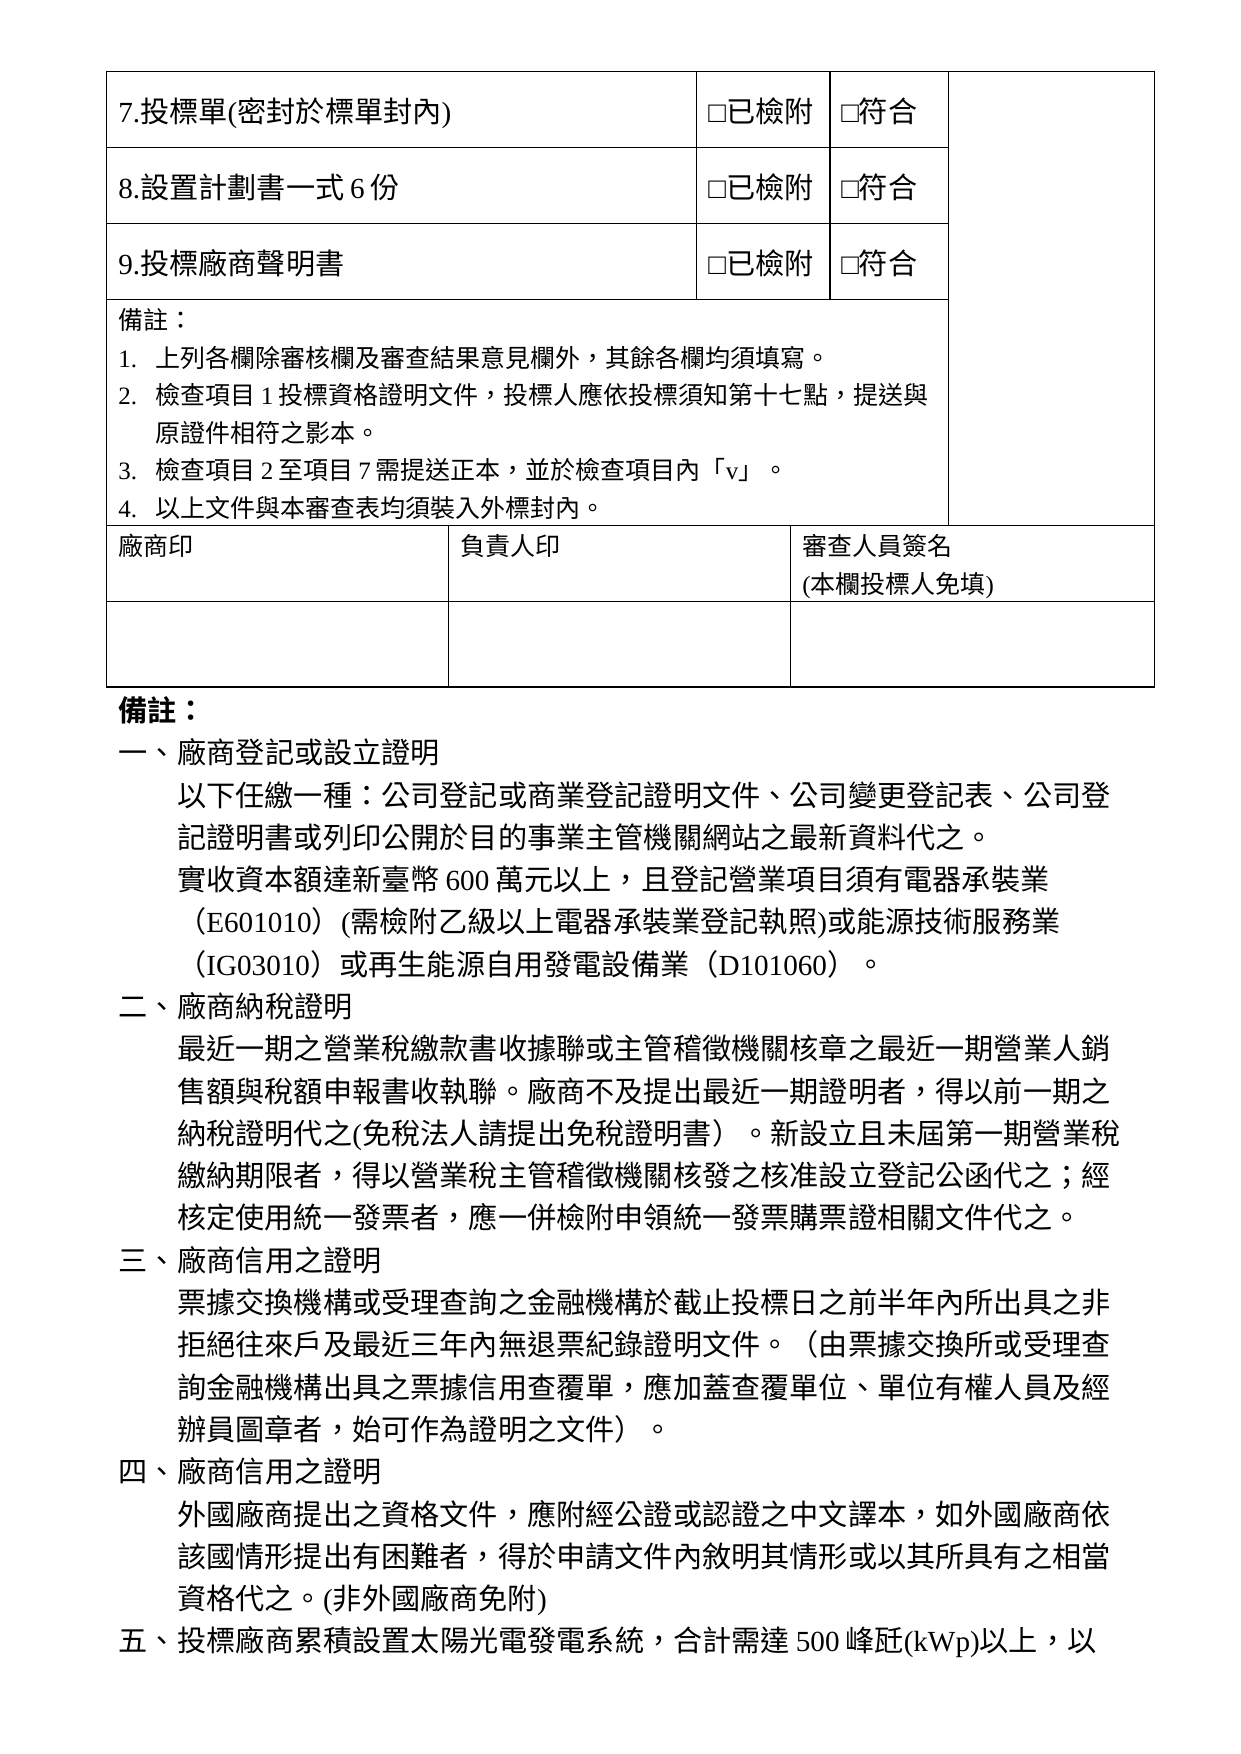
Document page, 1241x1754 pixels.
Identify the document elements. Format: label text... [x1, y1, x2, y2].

table_cell 9.投標廠商聲明書 [107, 224, 696, 299]
table_cell 備註： 上列各欄除審核欄及審查結果意見欄外，其餘各欄均須填寫。 檢查項目1投標資格證明文件，投標人應依投標須知第十七點，提送與原證件相符之影本。 檢查項目2至項目7需提送正本，並於檢查項目內「v」。 以上文件與本審查表均須裝入外標封內。 [107, 300, 948, 525]
table_cell □已檢附 [697, 72, 829, 147]
text 備註： [118, 688, 1122, 730]
table_cell [791, 602, 1154, 686]
text 以下任繳一種：公司登記或商業登記證明文件、公司變更登記表、公司登記證明書或列印公開於目的事業主管機關網站之最新資料代之。 [177, 772, 1122, 857]
table_cell □符合 [831, 72, 948, 147]
table_cell □已檢附 [697, 224, 829, 299]
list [118, 1618, 1122, 1660]
table_cell 廠商印 [107, 526, 448, 601]
table_cell □符合 [831, 224, 948, 299]
list 廠商信用之證明 [118, 1449, 1122, 1491]
text 票據交換機構或受理查詢之金融機構於截止投標日之前半年內所出具之非拒絕往來戶及最近三年內無退票紀錄證明文件。（由票據交換所或受理查詢金融機構出具之票據信用查覆單，應加蓋查覆單位、單位有權人員及經辦員圖章者，始可作為證明之文件）。 [177, 1279, 1122, 1449]
text 實收資本額達新臺幣600萬元以上，且登記營業項目須有電器承裝業（E601010）(需檢附乙級以上電器承裝業登記執照)或能源技術服務業（IG03010）或再生能源自用發電設備業（D101060）。 [177, 857, 1122, 983]
table_cell [449, 602, 790, 686]
text 外國廠商提出之資格文件，應附經公證或認證之中文譯本，如外國廠商依該國情形提出有困難者，得於申請文件內敘明其情形或以其所具有之相當資格代之。(非外國廠商免附) [177, 1491, 1122, 1618]
table_cell □符合 [831, 148, 948, 223]
table_cell 8.設置計劃書一式6份 [107, 148, 696, 223]
list 廠商納稅證明 [118, 983, 1122, 1026]
table_cell 7.投標單(密封於標單封內) [107, 72, 696, 147]
table_cell [107, 602, 448, 686]
table_cell 審查人員簽名 (本欄投標人免填) [791, 526, 1154, 601]
list 廠商信用之證明 [118, 1237, 1122, 1279]
list 廠商登記或設立證明 [118, 730, 1122, 772]
table_cell 負責人印 [449, 526, 790, 601]
text 最近一期之營業稅繳款書收據聯或主管稽徵機關核章之最近一期營業人銷售額與稅額申報書收執聯。廠商不及提出最近一期證明者，得以前一期之納稅證明代之(免稅法人請提出免稅證明書）。新設立且未屆第一期營業稅繳納期限者，得以營業稅主管稽徵機關核發之核准設立登記公函代之；經核定使用統一發票者，應一併檢附申領統一發票購票證相關文件代之。 [177, 1026, 1122, 1237]
table_cell □已檢附 [697, 148, 829, 223]
